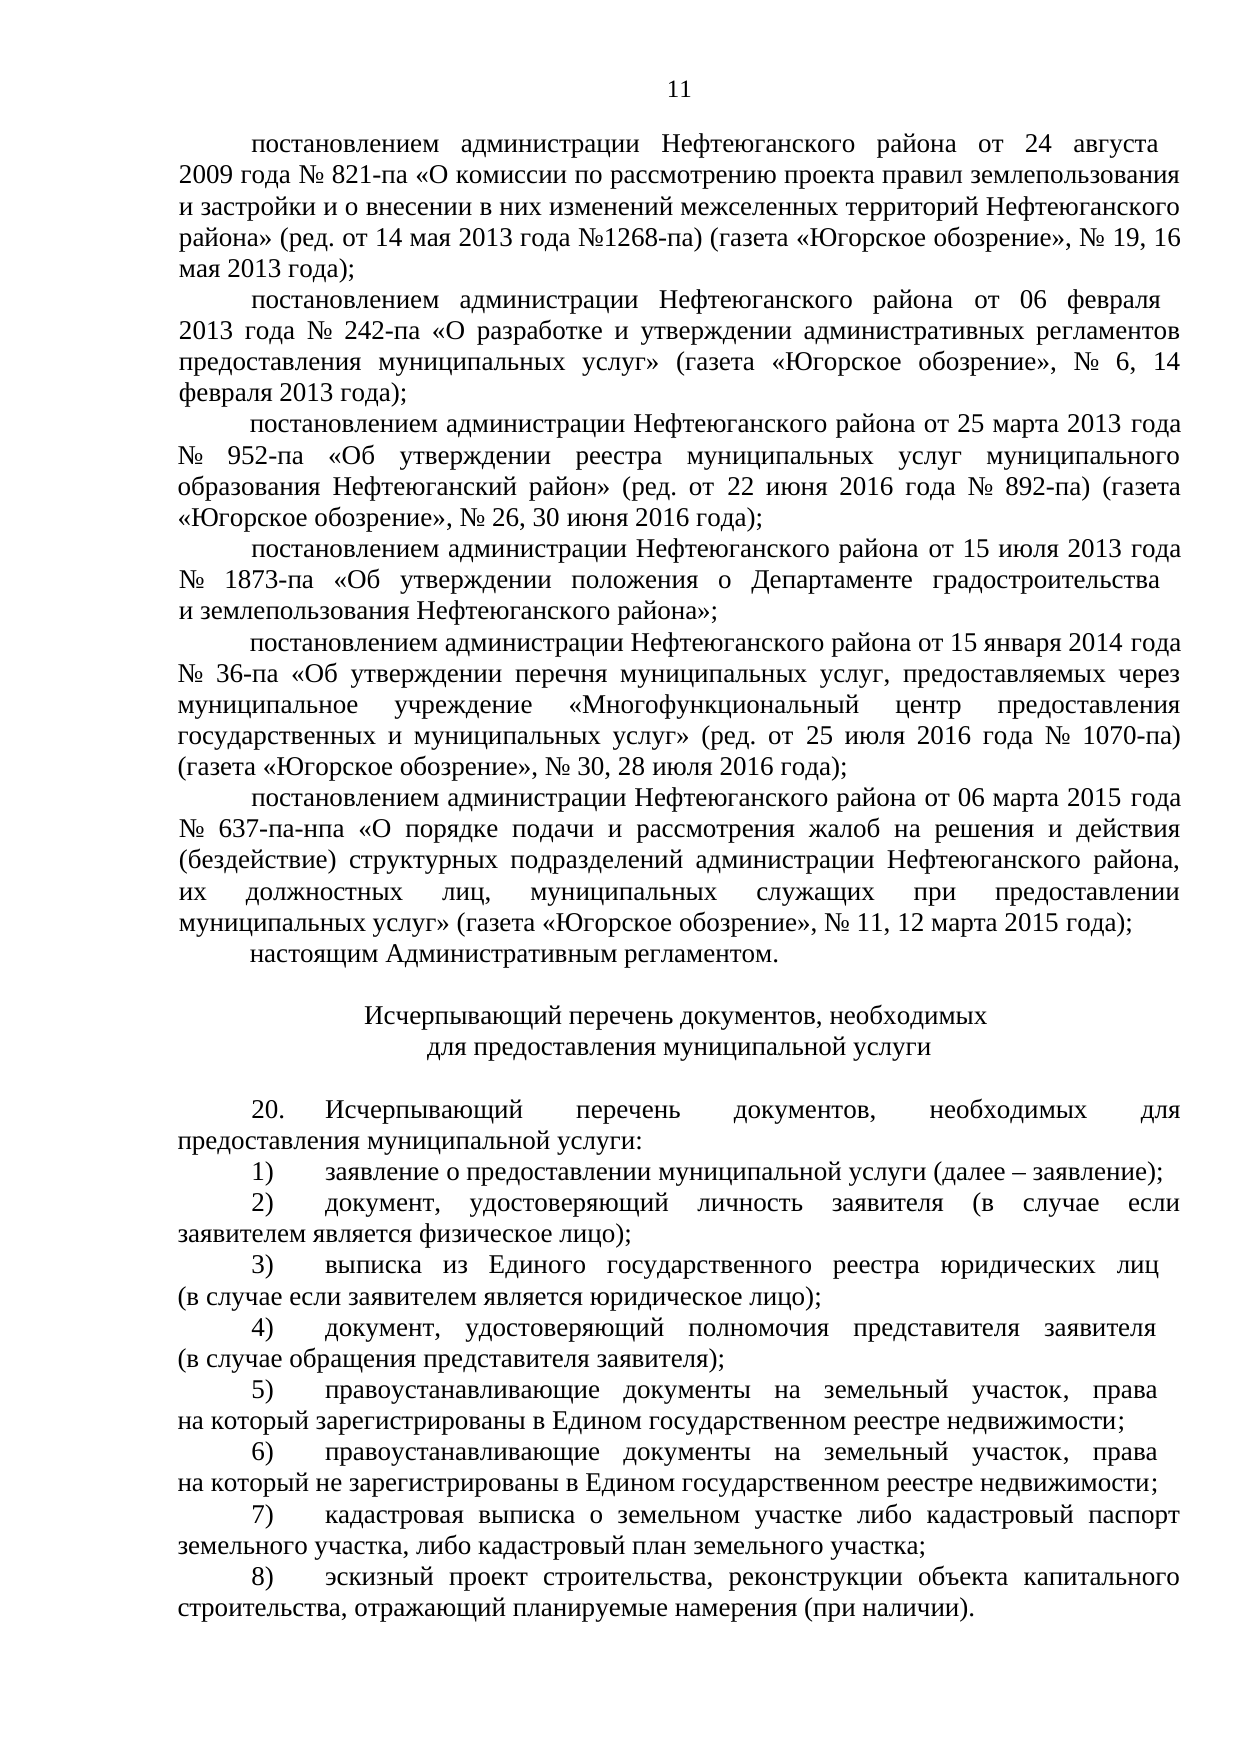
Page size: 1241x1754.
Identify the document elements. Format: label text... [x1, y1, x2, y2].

text 3) выписка из Единого государственного реестра юридических лиц (в случае если заявителем является юридическое лицо); [177, 1248, 1181, 1311]
text 2) документ, удостоверяющий личность заявителя (в случае если заявителем является физическое лицо); [177, 1186, 1181, 1248]
text 8) эскизный проект строительства, реконструкции объекта капитального строительства, отражающий планируемые намерения (при наличии). [177, 1560, 1181, 1622]
text настоящим Административным регламентом. [177, 937, 1181, 968]
text постановлением администрации Нефтеюганского района от 06 марта 2015 года № 637-па-нпа «О порядке подачи и рассмотрения жалоб на решения и действия (бездействие) структурных подразделений администрации Нефтеюганского района, их должностных лиц, муниципальных служащих при предоставлении муниципальных услуг» (газета «Югорское обозрение», № 11, 12 марта 2015 года); [179, 781, 1181, 937]
text 7) кадастровая выписка о земельном участке либо кадастровый паспорт земельного участка, либо кадастровый план земельного участка; [177, 1498, 1181, 1560]
text Исчерпывающий перечень документов, необходимых для предоставления муниципальной услуги [177, 999, 1181, 1062]
text постановлением администрации Нефтеюганского района от 06 февраля 2013 года № 242-па «О разработке и утверждении административных регламентов предоставления муниципальных услуг» (газета «Югорское обозрение», № 6, 14 февраля 2013 года); [179, 283, 1181, 408]
text 4) документ, удостоверяющий полномочия представителя заявителя (в случае обращения представителя заявителя); [177, 1311, 1181, 1373]
text постановлением администрации Нефтеюганского района от 15 июля 2013 года № 1873-па «Об утверждении положения о Департаменте градостроительства и землепользования Нефтеюганского района»; [179, 532, 1181, 626]
list Исчерпывающий перечень документов, необходимых для предоставления муниципальной услуги: [177, 1093, 1181, 1155]
text постановлением администрации Нефтеюганского района от 25 марта 2013 года № 952-па «Об утверждении реестра муниципальных услуг муниципального образования Нефтеюганский район» (ред. от 22 июня 2016 года № 892-па) (газета «Югорское обозрение», № 26, 30 июня 2016 года); [177, 408, 1181, 532]
text 6) правоустанавливающие документы на земельный участок, права на который не зарегистрированы в Едином государственном реестре недвижимости; [177, 1435, 1181, 1498]
text 1) заявление о предоставлении муниципальной услуги (далее – заявление); [177, 1155, 1181, 1186]
text постановлением администрации Нефтеюганского района от 15 января 2014 года № 36-па «Об утверждении перечня муниципальных услуг, предоставляемых через муниципальное учреждение «Многофункциональный центр предоставления государственных и муниципальных услуг» (ред. от 25 июля 2016 года № 1070-па) (газета «Югорское обозрение», № 30, 28 июля 2016 года); [177, 626, 1181, 781]
text 5) правоустанавливающие документы на земельный участок, права на который зарегистрированы в Едином государственном реестре недвижимости; [177, 1373, 1181, 1435]
text постановлением администрации Нефтеюганского района от 24 августа 2009 года № 821-па «О комиссии по рассмотрению проекта правил землепользования и застройки и о внесении в них изменений межселенных территорий Нефтеюганского района» (ред. от 14 мая 2013 года №1268-па) (газета «Югорское обозрение», № 19, 16 мая 2013 года); [179, 127, 1181, 283]
